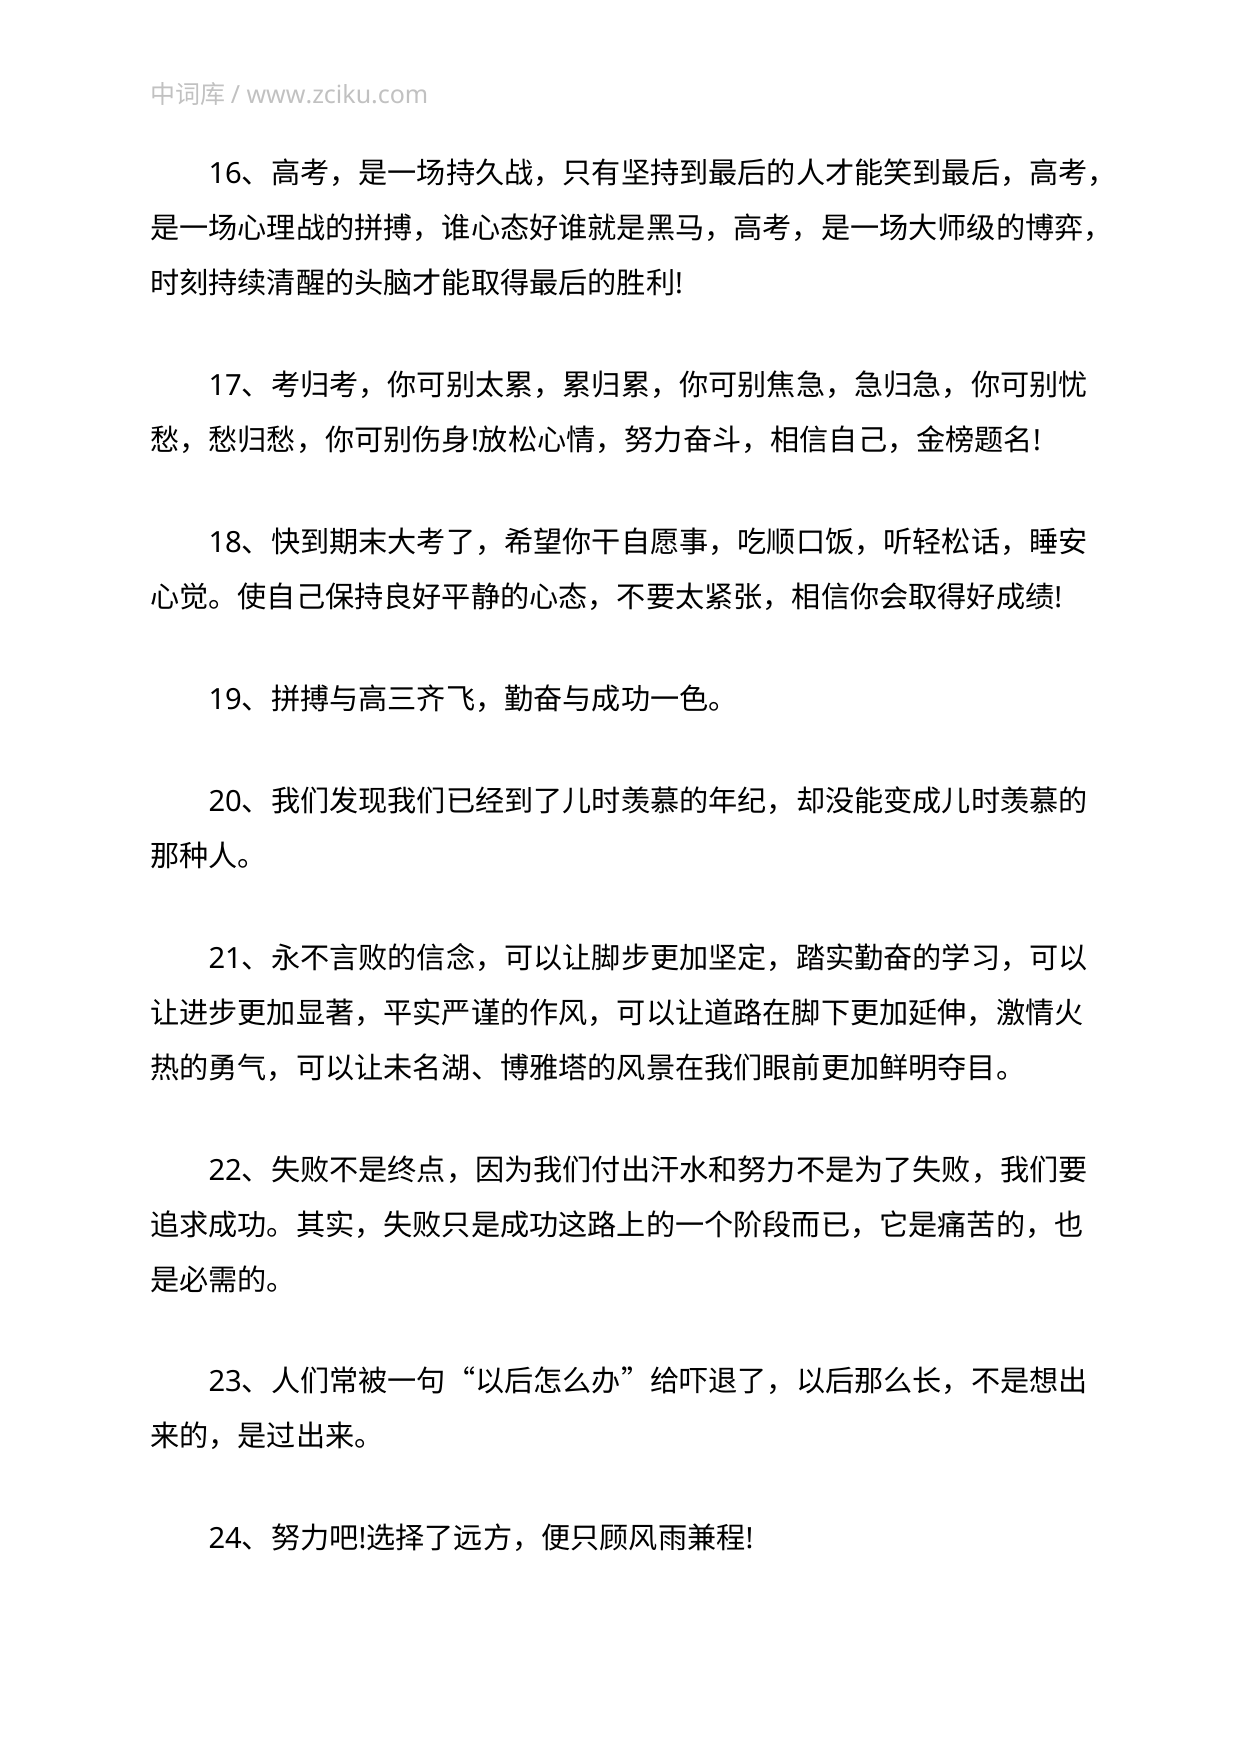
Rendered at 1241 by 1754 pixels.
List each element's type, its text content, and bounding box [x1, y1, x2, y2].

text 16、高考，是一场持久战，只有坚持到最后的人才能笑到最后，高考，是一场心理战的拼搏，谁心态好谁就是黑马，高考，是一场大师级的博弈，时刻持续清醒的头脑才能取得最后的胜利! [150, 150, 1090, 302]
text 17、考归考，你可别太累，累归累，你可别焦急，急归急，你可别忧愁，愁归愁，你可别伤身!放松心情，努力奋斗，相信自己，金榜题名! [150, 362, 1090, 459]
text 21、永不言败的信念，可以让脚步更加坚定，踏实勤奋的学习，可以让进步更加显著，平实严谨的作风，可以让道路在脚下更加延伸，激情火热的勇气，可以让未名湖、博雅塔的风景在我们眼前更加鲜明夺目。 [150, 934, 1090, 1087]
text 20、我们发现我们已经到了儿时羡慕的年纪，却没能变成儿时羡慕的那种人。 [150, 778, 1090, 875]
text 19、拼搏与高三齐飞，勤奋与成功一色。 [150, 676, 1090, 718]
text 23、人们常被一句“以后怎么办”给吓退了，以后那么长，不是想出来的，是过出来。 [150, 1358, 1090, 1455]
text 22、失败不是终点，因为我们付出汗水和努力不是为了失败，我们要追求成功。其实，失败只是成功这路上的一个阶段而已，它是痛苦的，也是必需的。 [150, 1146, 1090, 1298]
text 24、努力吧!选择了远方，便只顾风雨兼程! [150, 1515, 1090, 1557]
text 18、快到期末大考了，希望你干自愿事，吃顺口饭，听轻松话，睡安心觉。使自己保持良好平静的心态，不要太紧张，相信你会取得好成绩! [150, 519, 1090, 616]
